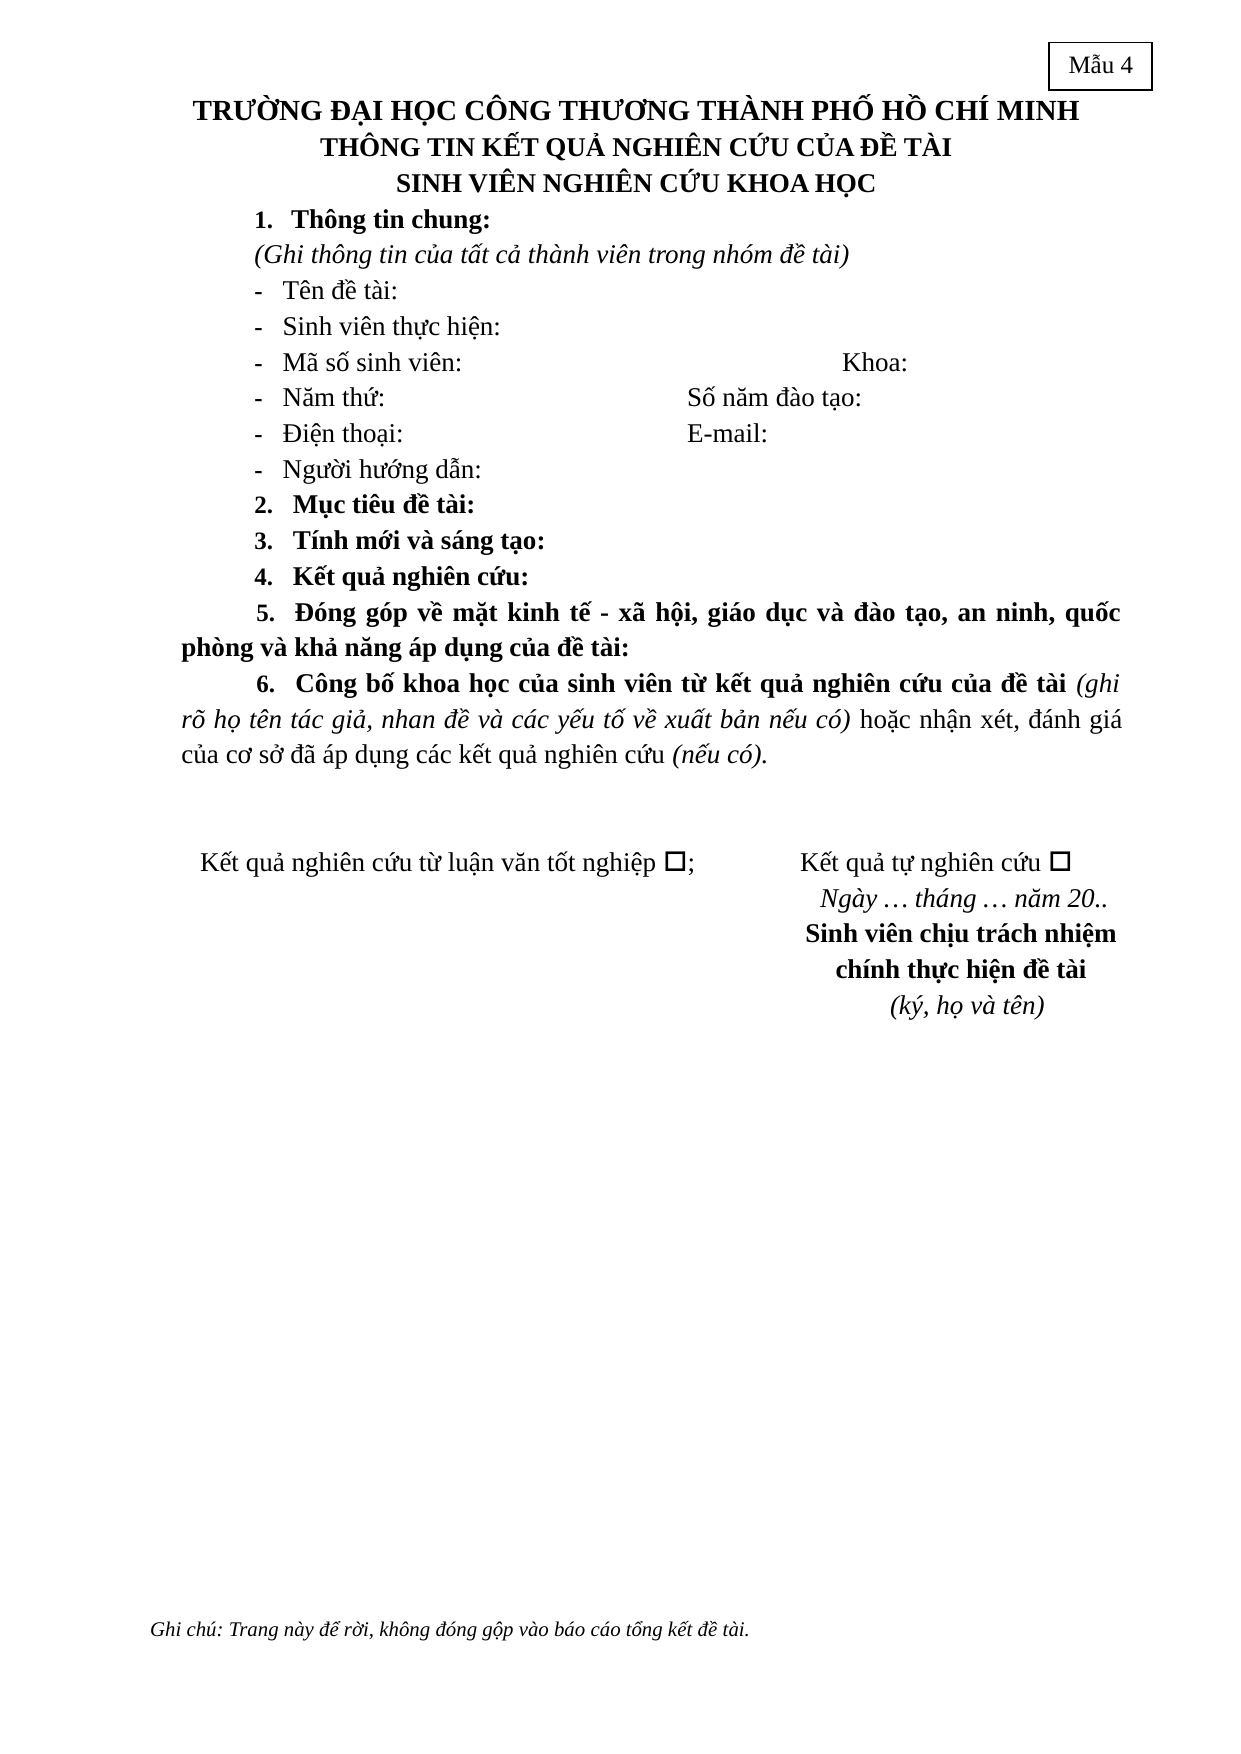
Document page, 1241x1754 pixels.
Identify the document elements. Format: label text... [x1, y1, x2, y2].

list Tính mới và sáng tạo: [150, 524, 1122, 555]
list Tên đề tài: [150, 274, 1122, 305]
text Ngày … tháng … năm 20.. [800, 882, 1122, 913]
list Kết quả nghiên cứu: [150, 560, 1122, 591]
list Mục tiêu đề tài: [150, 488, 1122, 520]
text (Ghi thông tin của tất cả thành viên trong nhóm đề tài) [254, 238, 1122, 269]
text SINH VIÊN NGHIÊN CỨU KHOA HỌC [150, 167, 1122, 198]
text Kết quả nghiên cứu từ luận văn tốt nghiệp ; Kết quả tự nghiên cứu [150, 846, 1122, 877]
text (ký, họ và tên) [814, 989, 1122, 1020]
list Mã số sinh viên: Khoa: [150, 346, 1122, 377]
list Thông tin chung: [150, 203, 1122, 234]
text TRƯỜNG ĐẠI HỌC CÔNG THƯƠNG THÀNH PHỐ HỒ CHÍ MINH [150, 93, 1122, 126]
list Năm thứ: Số năm đào tạo: [150, 381, 1122, 412]
list Điện thoại: E-mail: [150, 417, 1122, 448]
list Người hướng dẫn: [150, 453, 1122, 484]
text Sinh viên chịu trách nhiệm chính thực hiện đề tài [800, 917, 1122, 984]
list Đóng góp về mặt kinh tế - xã hội, giáo dục và đào tạo, an ninh, quốc phòng và khả năng áp dụng của đề tài: [181, 596, 1122, 663]
list Sinh viên thực hiện: [150, 310, 1122, 341]
list Công bố khoa học của sinh viên từ kết quả nghiên cứu của đề tài (ghi rõ họ tên tác giả, nhan đề và các yếu tố về xuất bản nếu có) hoặc nhận xét, đánh giá của cơ sở đã áp dụng các kết quả nghiên cứu (nếu có). [181, 667, 1122, 770]
text THÔNG TIN KẾT QUẢ NGHIÊN CỨU CỦA ĐỀ TÀI [150, 131, 1122, 162]
